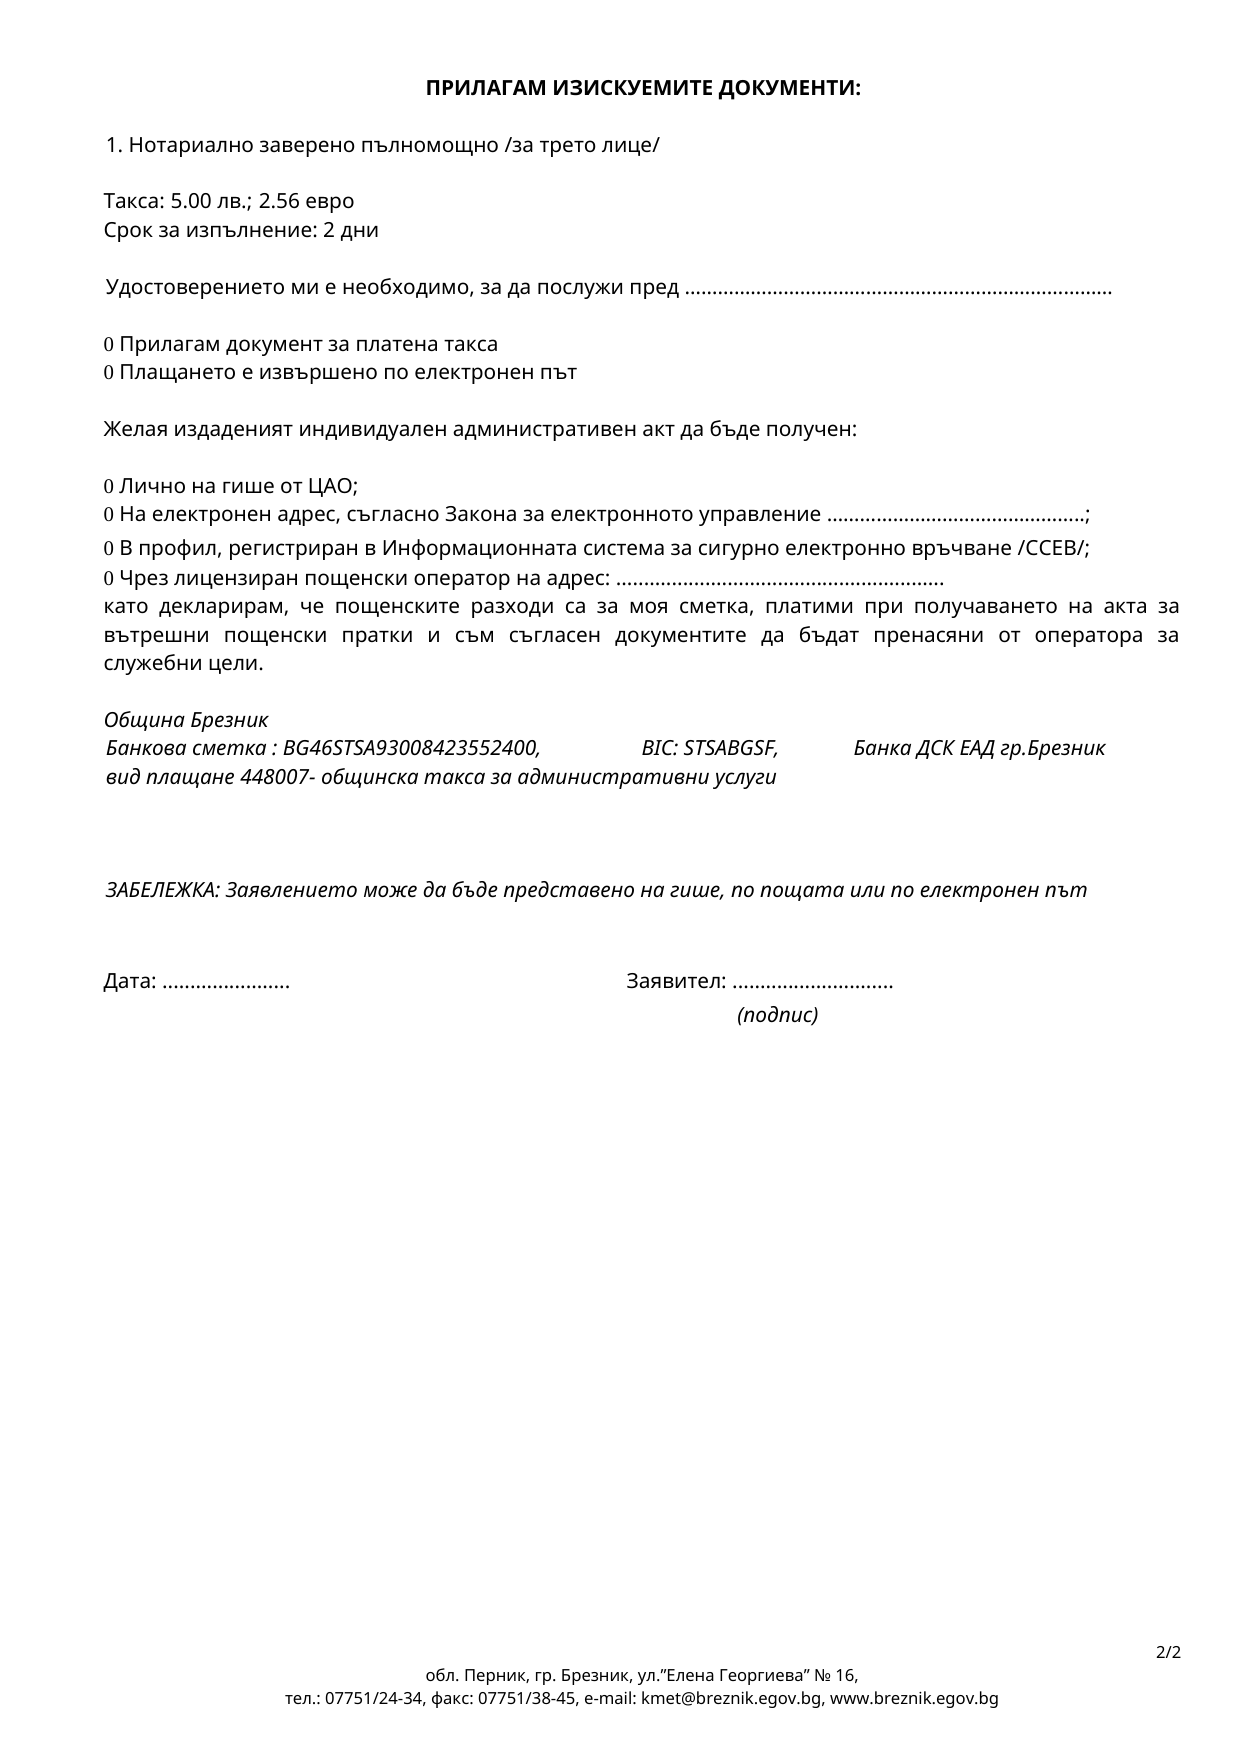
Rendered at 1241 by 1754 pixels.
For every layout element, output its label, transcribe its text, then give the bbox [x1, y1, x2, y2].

text Удостоверението ми е необходимо, за да послужи пред …………………………………………………………………… [106, 272, 1181, 300]
text  Чрез лицензиран пощенски оператор на адрес: ........................................................... като декларирам, че пощенските разходи са за моя сметка, платими при получаването на акта за вътрешни пощенски пратки и съм съгласен документите да бъдат пренасяни от оператора за служебни цели. [103, 563, 1181, 677]
text  В профил, регистриран в Информационната система за сигурно електронно връчване /ССЕВ/; [103, 528, 1179, 563]
text  Плащането е извършено по електронен път [103, 357, 1181, 386]
text Срок за изпълнение: 2 дни [103, 215, 1181, 243]
text ЗАБЕЛЕЖКА: Заявлението може да бъде представено на гише, по пощата или по електронен път [106, 876, 1181, 904]
text Такса: 5.00 лв.; 2.56 евро [103, 187, 1181, 215]
text 1. Нотариално заверено пълномощно /за трето лице/ [106, 130, 1181, 158]
text Желая издаденият индивидуален административен акт да бъде получен: [103, 414, 1181, 442]
text (подпис) [103, 1001, 1181, 1029]
text  На електронен адрес, съгласно Закона за електронното управление ………………………………………..; [103, 499, 1181, 528]
text ПРИЛАГАМ ИЗИСКУЕМИТЕ ДОКУМЕНТИ: [106, 73, 1181, 101]
text Банкова сметка : BG46STSA93008423552400, BIC: STSABGSF, Банка ДСК ЕАД гр.Брезник [106, 733, 1181, 762]
text Дата: ....................... Заявител: ............................. [89, 967, 1181, 995]
text  Лично на гише от ЦАО; [103, 471, 1181, 499]
text вид плащане 448007- общинска такса за административни услуги [106, 762, 1181, 790]
text Община Брезник [103, 705, 1181, 733]
text  Прилагам документ за платена такса [103, 329, 1181, 357]
